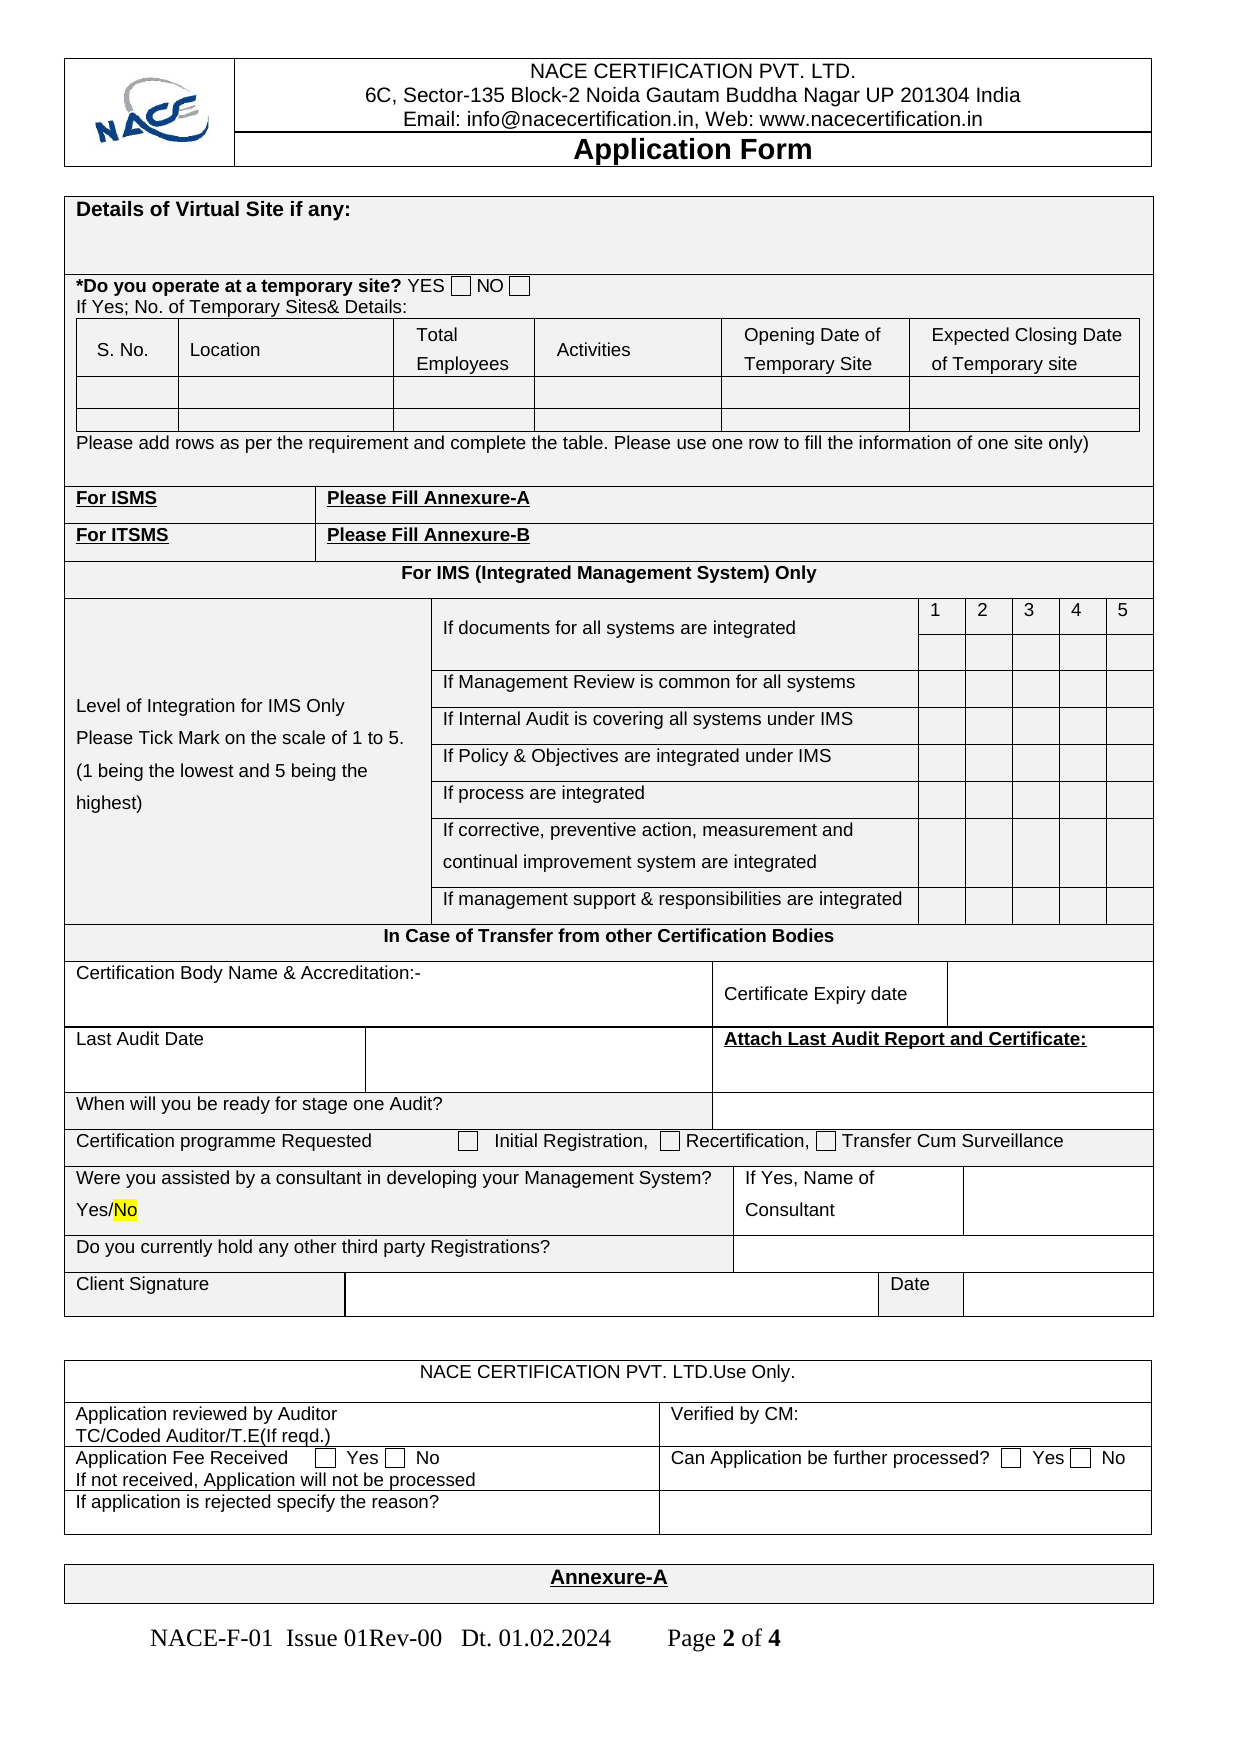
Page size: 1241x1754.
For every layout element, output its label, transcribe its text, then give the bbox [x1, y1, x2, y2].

table_cell [734, 1236, 1153, 1272]
table_cell Application Fee Received Yes No If not received, Application will not be processed [65, 1447, 659, 1490]
table_cell [966, 819, 1012, 887]
table_cell [919, 819, 965, 887]
table_cell For IMS (Integrated Management System) Only [65, 562, 1153, 597]
table_cell [919, 888, 965, 924]
table_cell [1107, 635, 1153, 670]
picture [66, 59, 222, 154]
table_cell 2 [966, 599, 1012, 634]
table_cell [966, 671, 1012, 707]
table_cell If Management Review is common for all systems [432, 671, 918, 707]
table_cell [1060, 635, 1106, 670]
table_cell For ITSMS [65, 524, 315, 561]
table_cell For ISMS [65, 487, 315, 523]
table_cell [1107, 671, 1153, 707]
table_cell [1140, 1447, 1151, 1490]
table_cell If process are integrated [432, 782, 918, 818]
table_cell [966, 708, 1012, 744]
table_cell [919, 635, 965, 670]
table_cell [919, 708, 965, 744]
table_cell Date [879, 1273, 963, 1316]
table_cell [1107, 745, 1153, 781]
table_cell Please Fill Annexure-A [316, 487, 1153, 523]
table_cell [1060, 888, 1106, 924]
table_cell [1060, 671, 1106, 707]
table_cell [1060, 745, 1106, 781]
table_cell [1013, 888, 1059, 924]
table_cell Certification programme Requested Initial Registration, Recertification, Transfer Cum Surveillance [65, 1130, 1153, 1166]
table_cell [1107, 708, 1153, 744]
table_cell [1013, 635, 1059, 670]
table_cell [1013, 782, 1059, 818]
table_cell Attach Last Audit Report and Certificate: [713, 1028, 1153, 1092]
table_cell [1013, 745, 1059, 781]
table_cell Application reviewed by Auditor TC/Coded Auditor/T.E(If reqd.) [65, 1403, 659, 1446]
table_cell [966, 745, 1012, 781]
table_cell [919, 671, 965, 707]
table_cell [1013, 671, 1059, 707]
table_cell [366, 1028, 712, 1092]
table_cell *Do you operate at a temporary site? YES NO If Yes; No. of Temporary Sites& Details: Please add rows as per the requirement and complete the table. Please use one row to fill the information of one site only) [65, 275, 1153, 486]
table_cell [919, 745, 965, 781]
table_cell Were you assisted by a consultant in developing your Management System? Yes/No [65, 1167, 733, 1235]
table_cell 5 [1107, 599, 1153, 634]
table_cell [1107, 888, 1153, 924]
table_cell [1013, 708, 1059, 744]
table_cell [919, 782, 965, 818]
table_cell Do you currently hold any other third party Registrations? [65, 1236, 733, 1272]
table_cell [966, 635, 1012, 670]
table_cell [1107, 782, 1153, 818]
table_cell 4 [1060, 599, 1106, 634]
table_cell [713, 1093, 1153, 1129]
table_cell [1060, 782, 1106, 818]
table_cell 3 [1013, 599, 1059, 634]
table_cell [966, 888, 1012, 924]
table_cell Please Fill Annexure-B [316, 524, 1153, 561]
table_cell If application is rejected specify the reason? [65, 1491, 659, 1534]
table_cell [1060, 708, 1106, 744]
table_cell [966, 782, 1012, 818]
table_cell If documents for all systems are integrated [432, 599, 918, 670]
table_cell [1107, 819, 1153, 887]
table_cell [964, 1167, 1153, 1235]
table_cell [964, 1273, 1153, 1316]
table_cell Certification Body Name & Accreditation:- [65, 962, 712, 1026]
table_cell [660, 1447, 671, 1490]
table_cell [660, 1491, 1151, 1534]
table_cell If corrective, preventive action, measurement and continual improvement system are integrated [432, 819, 918, 887]
table_cell [346, 1273, 878, 1316]
table_cell If Internal Audit is covering all systems under IMS [432, 708, 918, 744]
table_cell Certificate Expiry date [713, 962, 947, 1026]
table_cell Verified by CM: [660, 1403, 1151, 1446]
table_cell If Policy & Objectives are integrated under IMS [432, 745, 918, 781]
table_cell If Yes, Name of Consultant [734, 1167, 963, 1235]
table_cell 1 [919, 599, 965, 634]
table_cell In Case of Transfer from other Certification Bodies [65, 925, 1153, 961]
table_header NACE CERTIFICATION PVT. LTD.Use Only. [65, 1361, 1151, 1402]
table_cell Level of Integration for IMS Only Please Tick Mark on the scale of 1 to 5. (1 being the lowest and 5 being the highest) [65, 599, 431, 924]
table_cell Client Signature [65, 1273, 344, 1316]
table_cell If management support & responsibilities are integrated [432, 888, 918, 924]
table_cell [1013, 819, 1059, 887]
table_cell When will you be ready for stage one Audit? [65, 1093, 712, 1129]
table_cell [1060, 819, 1106, 887]
table_cell [948, 962, 1153, 1026]
table_cell Last Audit Date [65, 1028, 365, 1092]
table_cell Audit Mode Physical / Onsite Virtual/Remote Details of Virtual Site if any: [65, 197, 1153, 273]
